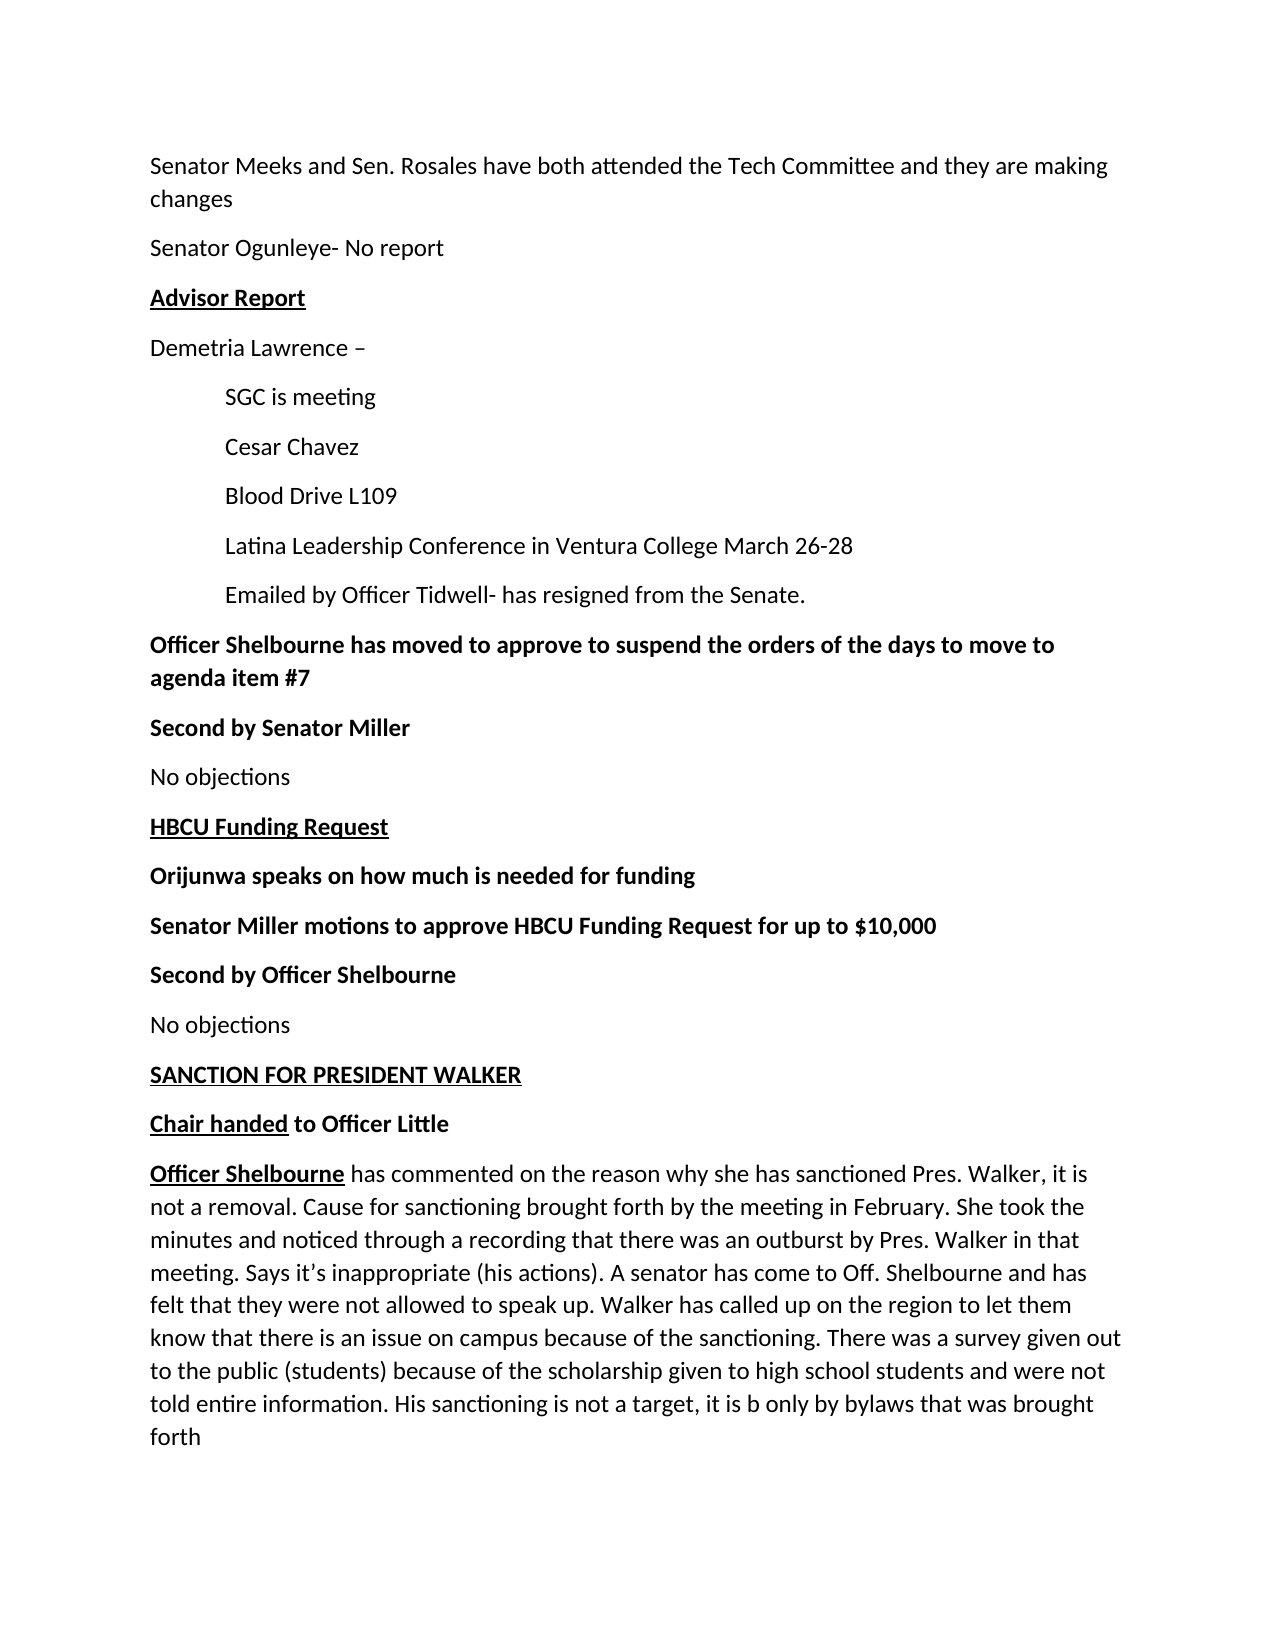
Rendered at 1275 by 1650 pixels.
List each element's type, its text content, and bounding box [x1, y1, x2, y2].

text HBCU Funding Request [150, 811, 1125, 841]
text Advisor Report [150, 282, 1125, 313]
text Second by Senator Miller [150, 712, 1125, 742]
text No objections [150, 761, 1125, 792]
text Officer Shelbourne has commented on the reason why she has sanctioned Pres. Walker, it is not a removal. Cause for sanctioning brought forth by the meeting in February. She took the minutes and noticed through a recording that there was an outburst by Pres. Walker in that meeting. Says it’s inappropriate (his actions). A senator has come to Off. Shelbourne and has felt that they were not allowed to speak up. Walker has called up on the region to let them know that there is an issue on campus because of the sanctioning. There was a survey given out to the public (students) because of the scholarship given to high school students and were not told entire information. His sanctioning is not a target, it is b only by bylaws that was brought forth [150, 1158, 1125, 1452]
text Officer Shelbourne has moved to approve to suspend the orders of the days to move to agenda item #7 [150, 629, 1125, 693]
text SGC is meeting [150, 381, 1125, 412]
text Orijunwa speaks on how much is needed for funding [150, 860, 1125, 891]
text Senator Meeks and Sen. Rosales have both attended the Tech Committee and they are making changes [150, 150, 1125, 213]
text No objections [150, 1009, 1125, 1040]
text SANCTION FOR PRESIDENT WALKER [150, 1059, 1125, 1089]
text Senator Ogunleye- No report [150, 232, 1125, 263]
text Latina Leadership Conference in Ventura College March 26-28 [150, 530, 1125, 561]
text Senator Miller motions to approve HBCU Funding Request for up to $10,000 [150, 910, 1125, 941]
text Emailed by Officer Tidwell- has resigned from the Senate. [150, 579, 1125, 610]
text Blood Drive L109 [150, 480, 1125, 511]
text Second by Officer Shelbourne [150, 959, 1125, 990]
text Cesar Chavez [150, 431, 1125, 461]
text Demetria Lawrence – [150, 332, 1125, 362]
text Chair handed to Officer Little [150, 1108, 1125, 1139]
